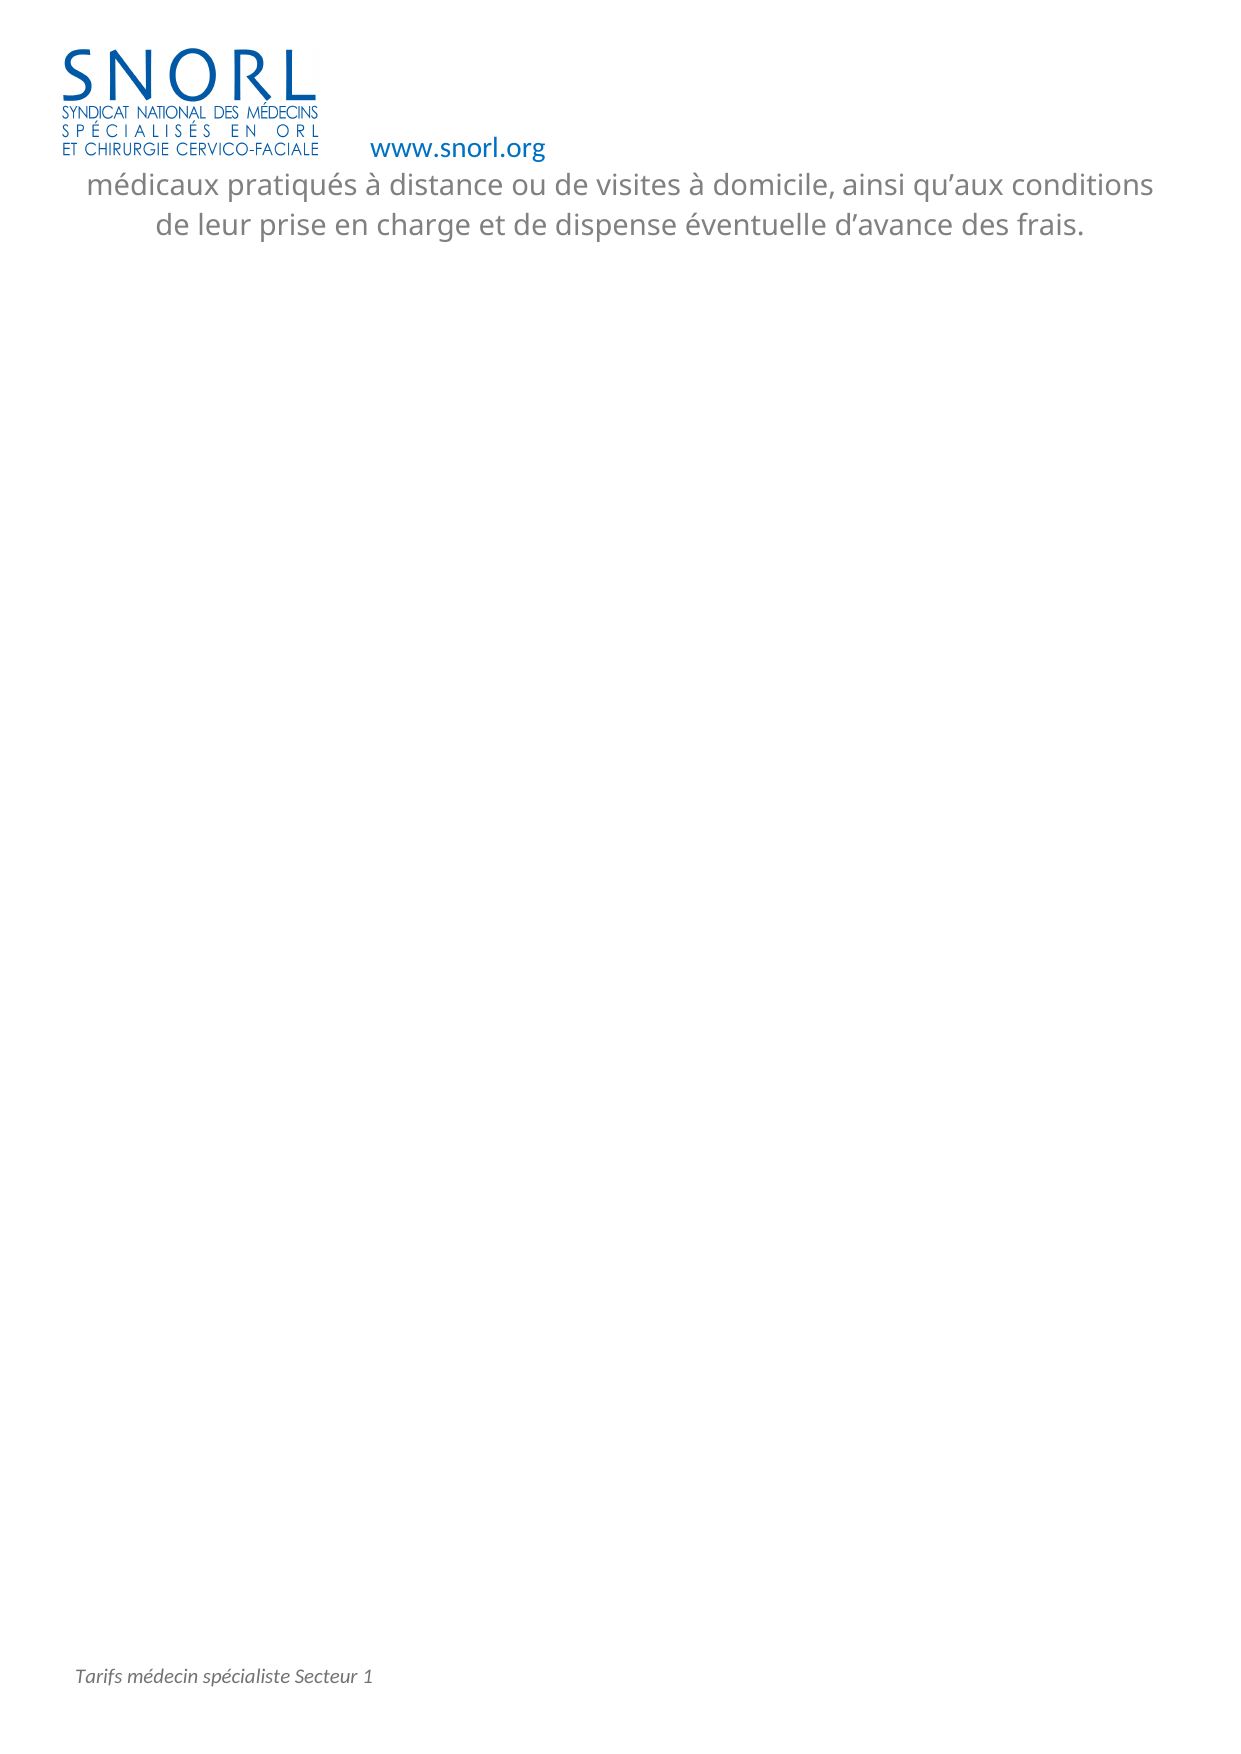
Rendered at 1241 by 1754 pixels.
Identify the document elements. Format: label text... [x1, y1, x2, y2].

picture [60, 44, 320, 157]
